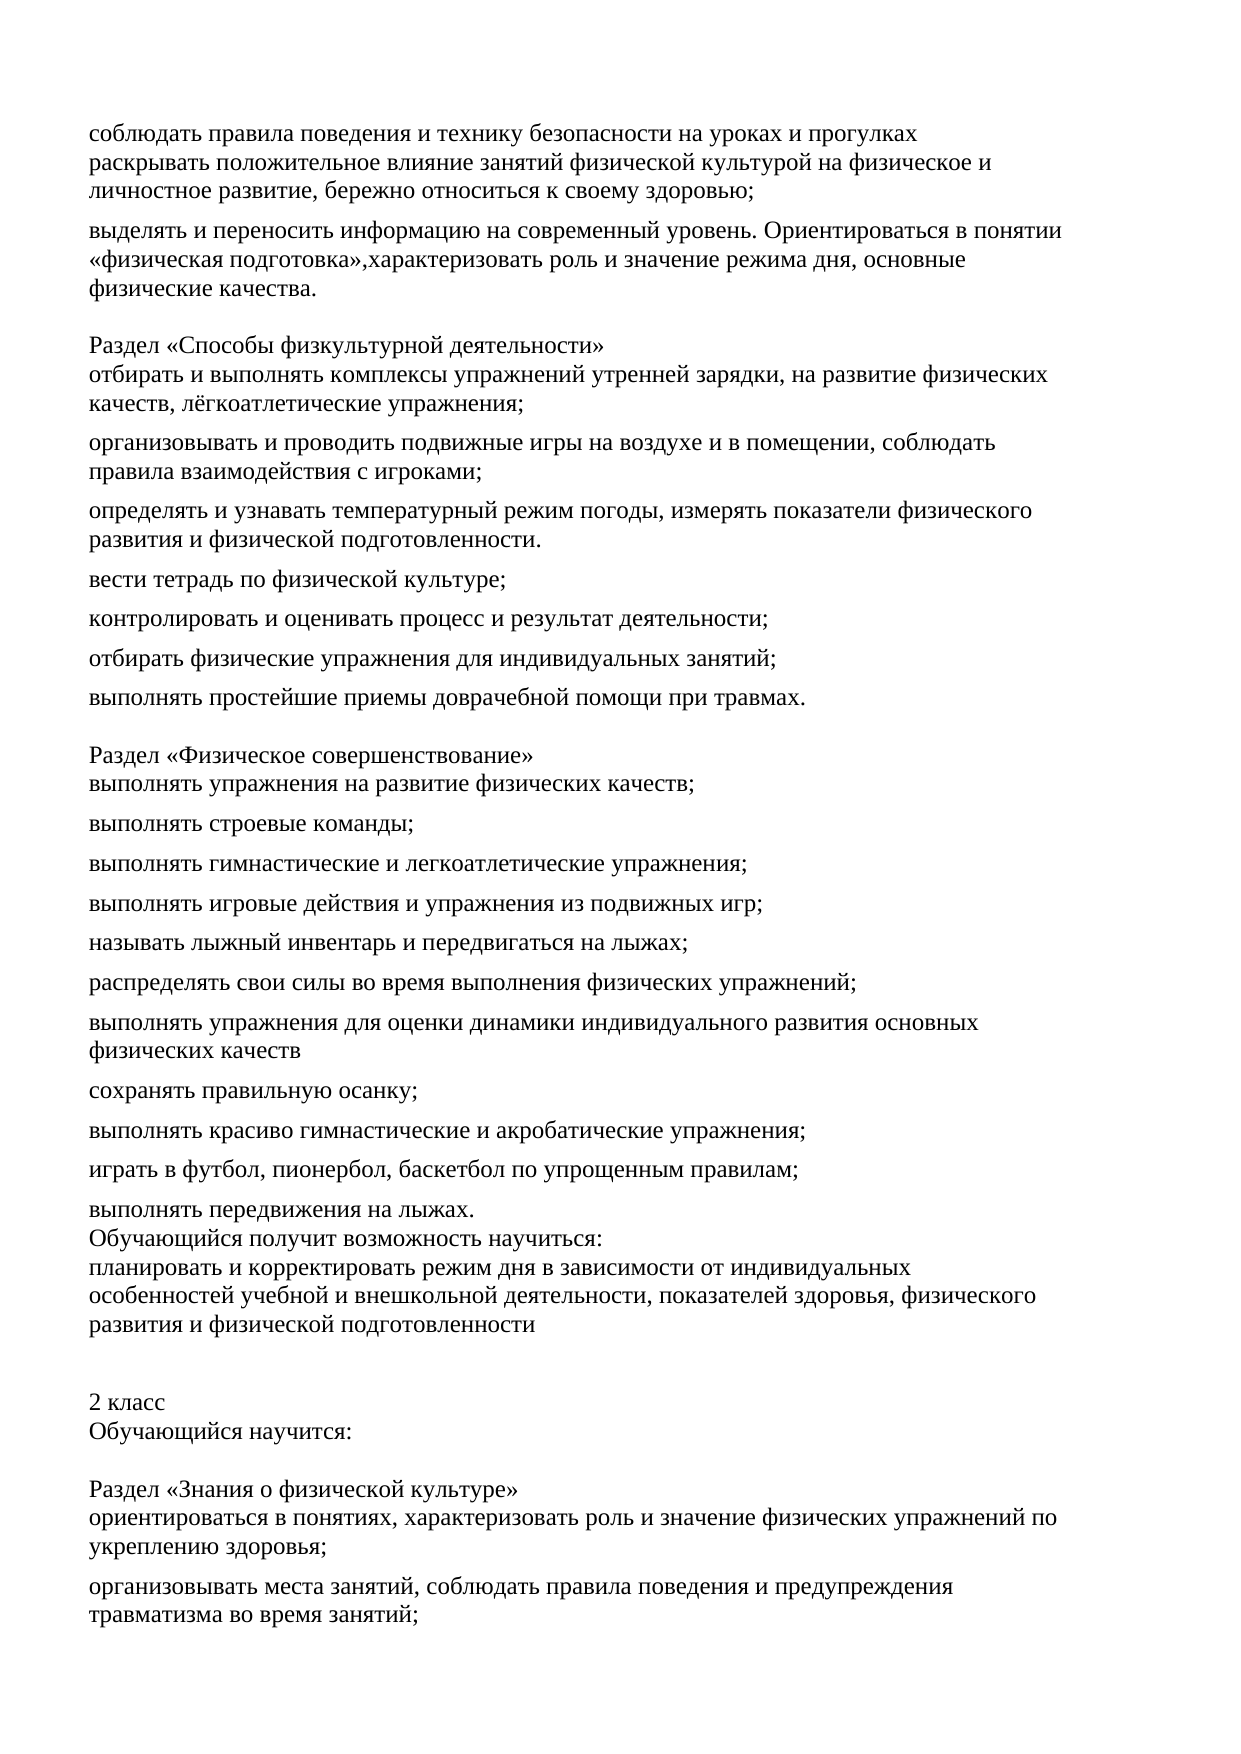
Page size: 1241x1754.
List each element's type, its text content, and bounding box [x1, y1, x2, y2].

text выполнять простейшие приемы доврачебной помощи при травмах. [88, 682, 1063, 711]
text ориентироваться в понятиях, характеризовать роль и значение физических упражнений по укреплению здоровья; [88, 1502, 1063, 1560]
text выполнять гимнастические и легкоатлетические упражнения; [88, 848, 1063, 877]
text планировать и корректировать режим дня в зависимости от индивидуальных особенностей учебной и внешкольной деятельности, показателей здоровья, физического развития и физической подготовленности [88, 1252, 1063, 1338]
text соблюдать правила поведения и технику безопасности на уроках и прогулках [88, 118, 1063, 147]
text выполнять упражнения для оценки динамики индивидуального развития основных физических качеств [88, 1007, 1063, 1064]
text Раздел «Физическое совершенствование» [88, 740, 1063, 768]
text выделять и переносить информацию на современный уровень. Ориентироваться в понятии «физическая подготовка»,характеризовать роль и значение режима дня, основные физические качества. [88, 215, 1063, 302]
text Раздел «Знания о физической культуре» [88, 1474, 1063, 1502]
text 2 класс [88, 1387, 1063, 1416]
text раскрывать положительное влияние занятий физической культурой на физическое и личностное развитие, бережно относиться к своему здоровью; [88, 147, 1063, 204]
text сохранять правильную осанку; [88, 1075, 1063, 1104]
text выполнять передвижения на лыжах. [88, 1194, 1063, 1223]
text распределять свои силы во время выполнения физических упражнений; [88, 967, 1063, 996]
text контролировать и оценивать процесс и результат деятельности; [88, 603, 1063, 632]
text называть лыжный инвентарь и передвигаться на лыжах; [88, 927, 1063, 956]
text вести тетрадь по физической культуре; [88, 564, 1063, 593]
text выполнять упражнения на развитие физических качеств; [88, 768, 1063, 797]
text Раздел «Способы физкультурной деятельности» [88, 330, 1063, 359]
text выполнять игровые действия и упражнения из подвижных игр; [88, 888, 1063, 916]
text определять и узнавать температурный режим погоды, измерять показатели физического развития и физической подготовленности. [88, 496, 1063, 553]
text играть в футбол, пионербол, баскетбол по упрощенным правилам; [88, 1154, 1063, 1183]
text выполнять красиво гимнастические и акробатические упражнения; [88, 1115, 1063, 1143]
text организовывать и проводить подвижные игры на воздухе и в помещении, соблюдать правила взаимодействия с игроками; [88, 427, 1063, 485]
text Обучающийся научится: [88, 1416, 1063, 1445]
text отбирать физические упражнения для индивидуальных занятий; [88, 643, 1063, 672]
text отбирать и выполнять комплексы упражнений утренней зарядки, на развитие физических качеств, лёгкоатлетические упражнения; [88, 359, 1063, 417]
text выполнять строевые команды; [88, 808, 1063, 837]
text Обучающийся получит возможность научиться: [88, 1223, 1063, 1252]
text организовывать места занятий, соблюдать правила поведения и предупреждения травматизма во время занятий; [88, 1571, 1063, 1628]
